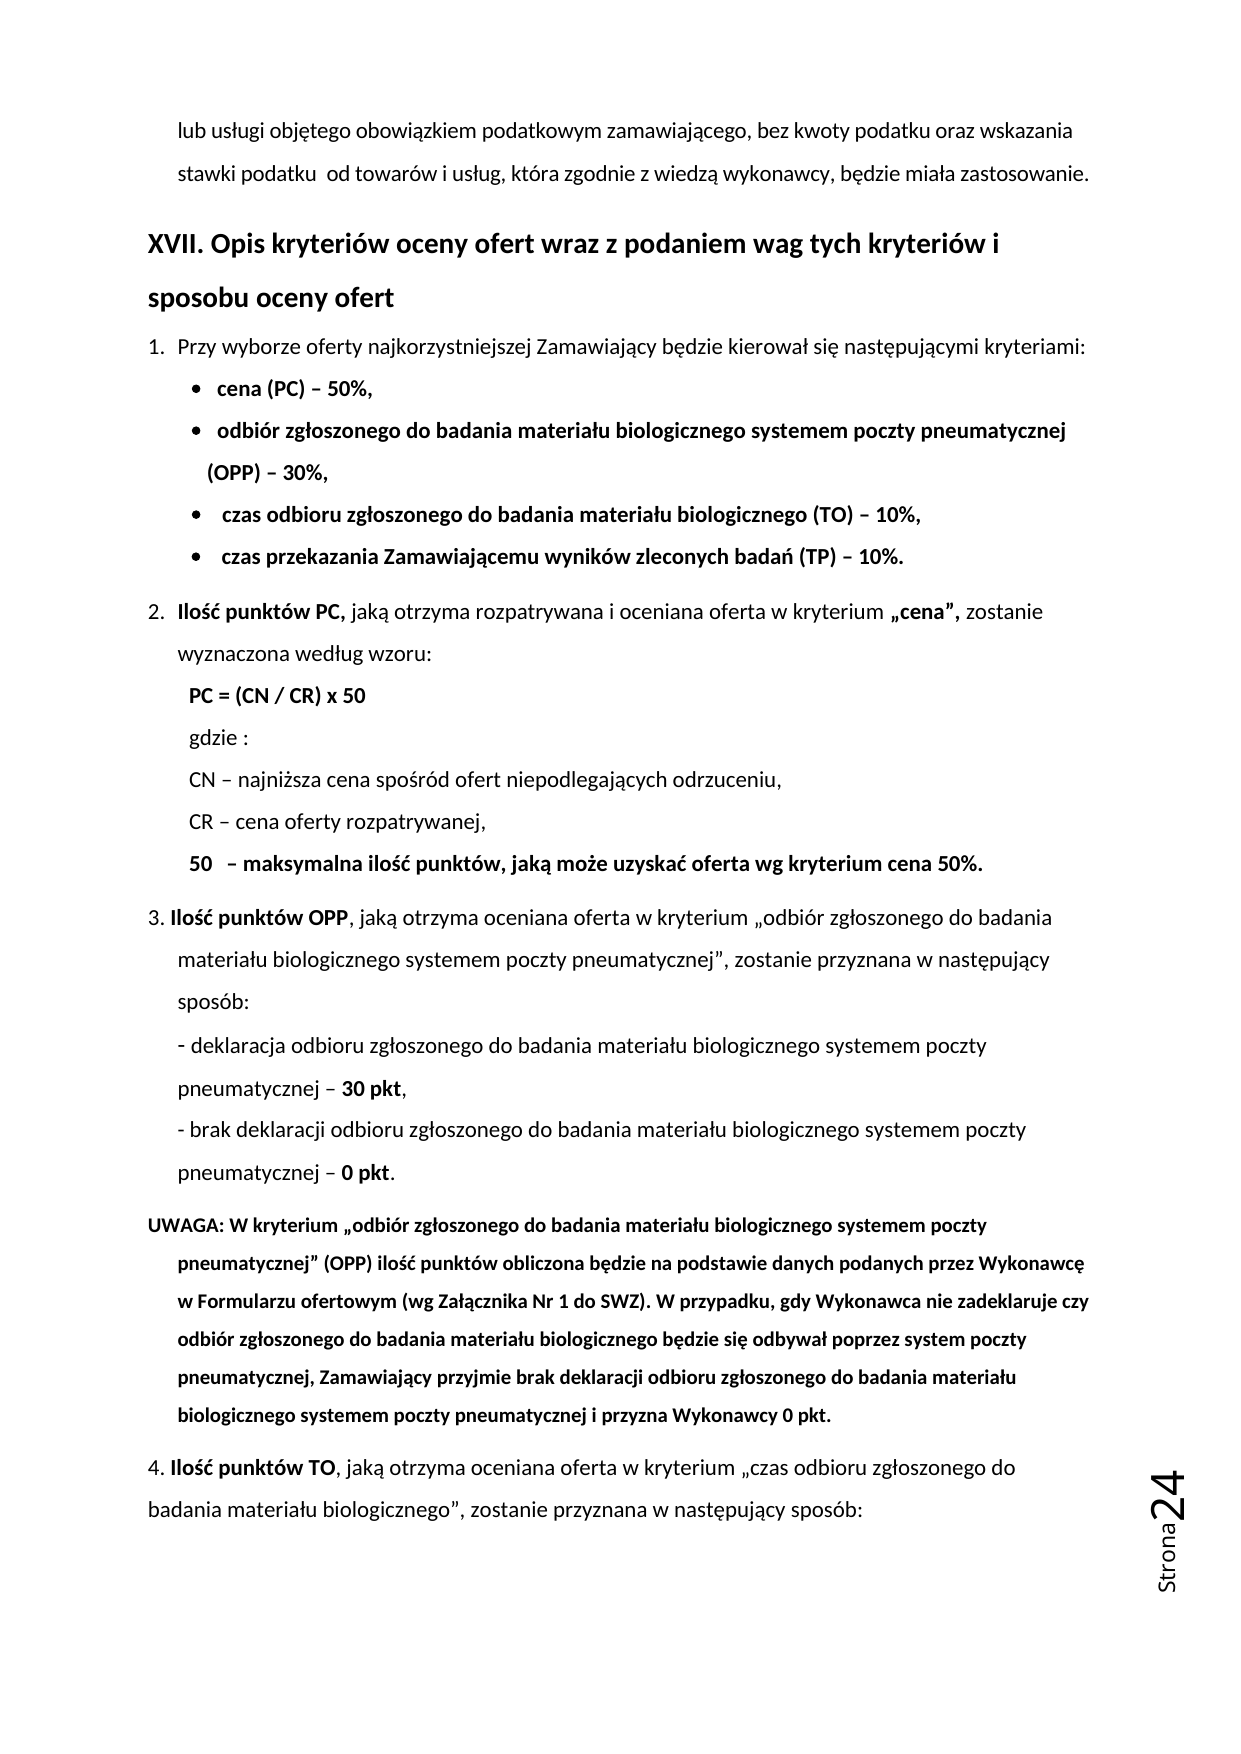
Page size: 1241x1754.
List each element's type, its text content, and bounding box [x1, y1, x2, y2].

list – maksymalna ilość punktów, jaką może uzyskać oferta wg kryterium cena 50%. [189, 849, 1093, 877]
list - deklaracja odbioru zgłoszonego do badania materiału biologicznego systemem poczty pneumatycznej – 30 pkt, [177, 1029, 1093, 1102]
list czas przekazania Zamawiającemu wyników zleconych badań (TP) – 10%. [192, 542, 1093, 570]
text PC = (CN / CR) x 50 [189, 681, 1093, 709]
list Ilość punktów PC, jaką otrzyma rozpatrywana i oceniana oferta w kryterium „cena”, zostanie wyznaczona według wzoru: [148, 597, 1093, 667]
list czas odbioru zgłoszonego do badania materiału biologicznego (TO) – 10%, [192, 500, 1093, 528]
text CN – najniższa cena spośród ofert niepodlegających odrzuceniu, [189, 765, 1093, 793]
list cena (PC) – 50%, [192, 374, 1093, 402]
text UWAGA: W kryterium „odbiór zgłoszonego do badania materiału biologicznego systemem poczty pneumatycznej” (OPP) ilość punktów obliczona będzie na podstawie danych podanych przez Wykonawcę w Formularzu ofertowym (wg Załącznika Nr 1 do SWZ). W przypadku, gdy Wykonawca nie zadeklaruje czy odbiór zgłoszonego do badania materiału biologicznego będzie się odbywał poprzez system poczty pneumatycznej, Zamawiający przyjmie brak deklaracji odbioru zgłoszonego do badania materiału biologicznego systemem poczty pneumatycznej i przyzna Wykonawcy 0 pkt. [148, 1212, 1093, 1428]
list 3. Ilość punktów OPP, jaką otrzyma oceniana oferta w kryterium „odbiór zgłoszonego do badania materiału biologicznego systemem poczty pneumatycznej”, zostanie przyznana w następujący sposób: [148, 903, 1093, 1015]
list Przy wyborze oferty najkorzystniejszej Zamawiający będzie kierował się następującymi kryteriami: [148, 332, 1093, 361]
text gdzie : [189, 723, 1093, 751]
subtitle XVII. Opis kryteriów oceny ofert wraz z podaniem wag tych kryteriów i sposobu oceny ofert [148, 226, 1093, 315]
text CR – cena oferty rozpatrywanej, [189, 807, 1093, 835]
list odbiór zgłoszonego do badania materiału biologicznego systemem poczty pneumatycznej (OPP) – 30%, [192, 416, 1093, 486]
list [148, 117, 1093, 187]
text 4. Ilość punktów TO, jaką otrzyma oceniana oferta w kryterium „czas odbioru zgłoszonego do badania materiału biologicznego”, zostanie przyznana w następujący sposób: [148, 1453, 1093, 1523]
list - brak deklaracji odbioru zgłoszonego do badania materiału biologicznego systemem poczty pneumatycznej – 0 pkt. [177, 1116, 1093, 1186]
